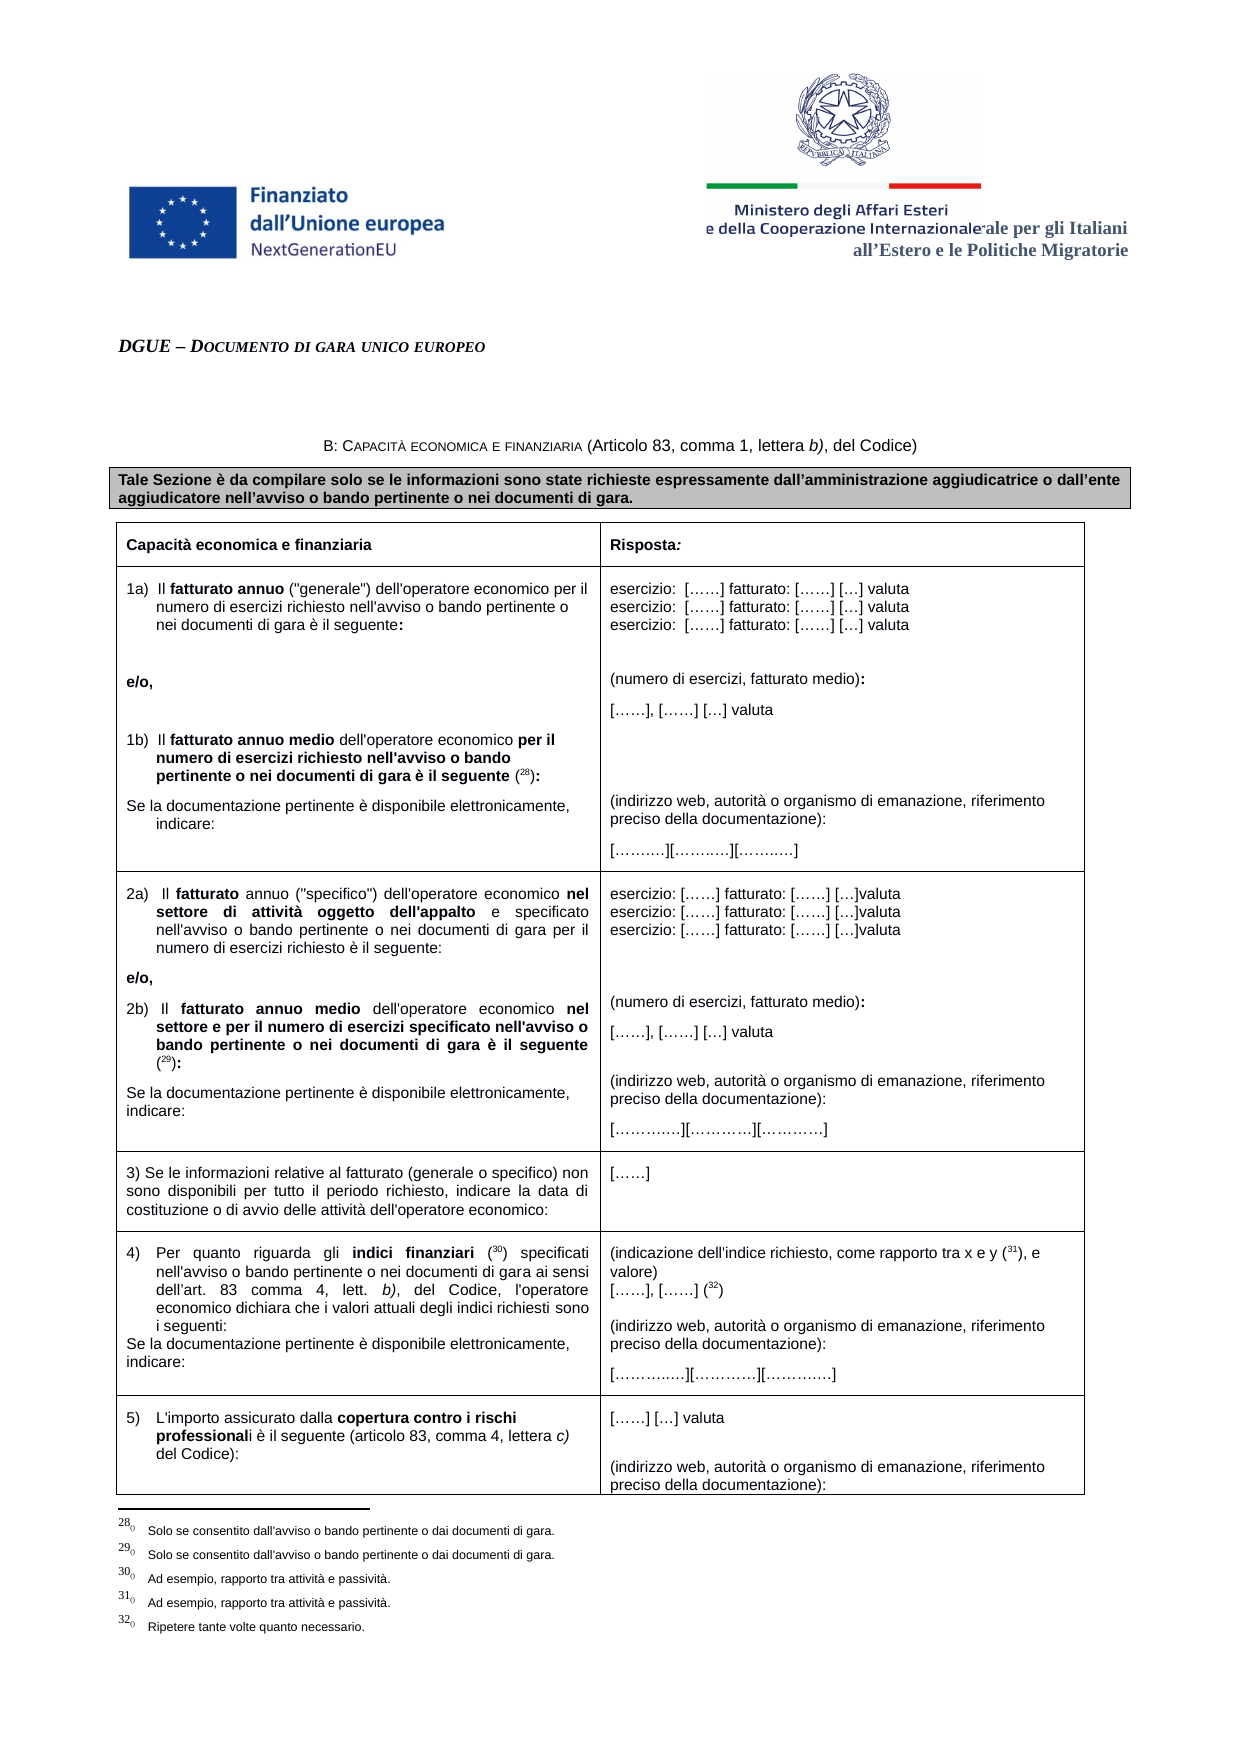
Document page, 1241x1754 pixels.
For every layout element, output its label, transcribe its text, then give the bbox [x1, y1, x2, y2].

table_cell 2a) Il fatturato annuo ("specifico") dell'operatore economico nel settore di attività oggetto dell'appalto e specificato nell'avviso o bando pertinente o nei documenti di gara per il numero di esercizi richiesto è il seguente: e/o, 2b) Il fatturato annuo medio dell'operatore economico nel settore e per il numero di esercizi specificato nell'avviso o bando pertinente o nei documenti di gara è il seguente (): Se la documentazione pertinente è disponibile elettronicamente, indicare: [117, 872, 600, 1151]
table_header Capacità economica e finanziaria [117, 523, 600, 566]
table_cell [……] […] valuta (indirizzo web, autorità o organismo di emanazione, riferimento preciso della documentazione): [……….…][…………][………..…] [601, 1396, 1084, 1493]
table_cell (indicazione dell'indice richiesto, come rapporto tra x e y (), e valore) [……], [……] () (indirizzo web, autorità o organismo di emanazione, riferimento preciso della documentazione): [………..…][…………][……….…] [601, 1232, 1084, 1395]
picture [706, 73, 982, 237]
table_cell esercizio: [……] fatturato: [……] […]valuta esercizio: [……] fatturato: [……] […]valuta esercizio: [……] fatturato: [……] […]valuta (numero di esercizi, fatturato medio): [……], [……] […] valuta (indirizzo web, autorità o organismo di emanazione, riferimento preciso della documentazione): [……….…][…………][…………] [601, 872, 1084, 1151]
table_header Risposta: [601, 523, 1084, 566]
table_cell esercizio: [……] fatturato: [……] […] valuta esercizio: [……] fatturato: [……] […] valuta esercizio: [……] fatturato: [……] […] valuta (numero di esercizi, fatturato medio): [……], [……] […] valuta (indirizzo web, autorità o organismo di emanazione, riferimento preciso della documentazione): […….…][……..…][……..…] [601, 567, 1084, 871]
picture [118, 178, 465, 268]
text B: Capacità economica e finanziaria (Articolo 83, comma 1, lettera b), del Codice) [118, 436, 1122, 455]
table_cell 3) Se le informazioni relative al fatturato (generale o specifico) non sono disponibili per tutto il periodo richiesto, indicare la data di costituzione o di avvio delle attività dell'operatore economico: [117, 1152, 600, 1231]
table_cell [……] [601, 1152, 1084, 1231]
table_cell 1a) Il fatturato annuo ("generale") dell'operatore economico per il numero di esercizi richiesto nell'avviso o bando pertinente o nei documenti di gara è il seguente: e/o, 1b) Il fatturato annuo medio dell'operatore economico per il numero di esercizi richiesto nell'avviso o bando pertinente o nei documenti di gara è il seguente (): Se la documentazione pertinente è disponibile elettronicamente, indicare: [117, 567, 600, 871]
table_cell Per quanto riguarda gli indici finanziari () specificati nell'avviso o bando pertinente o nei documenti di gara ai sensi dell’art. 83 comma 4, lett. b), del Codice, l'operatore economico dichiara che i valori attuali degli indici richiesti sono i seguenti: Se la documentazione pertinente è disponibile elettronicamente, indicare: [117, 1232, 600, 1395]
text Tale Sezione è da compilare solo se le informazioni sono state richieste espressamente dall’amministrazione aggiudicatrice o dall’ente aggiudicatore nell’avviso o bando pertinente o nei documenti di gara. [110, 468, 1130, 508]
